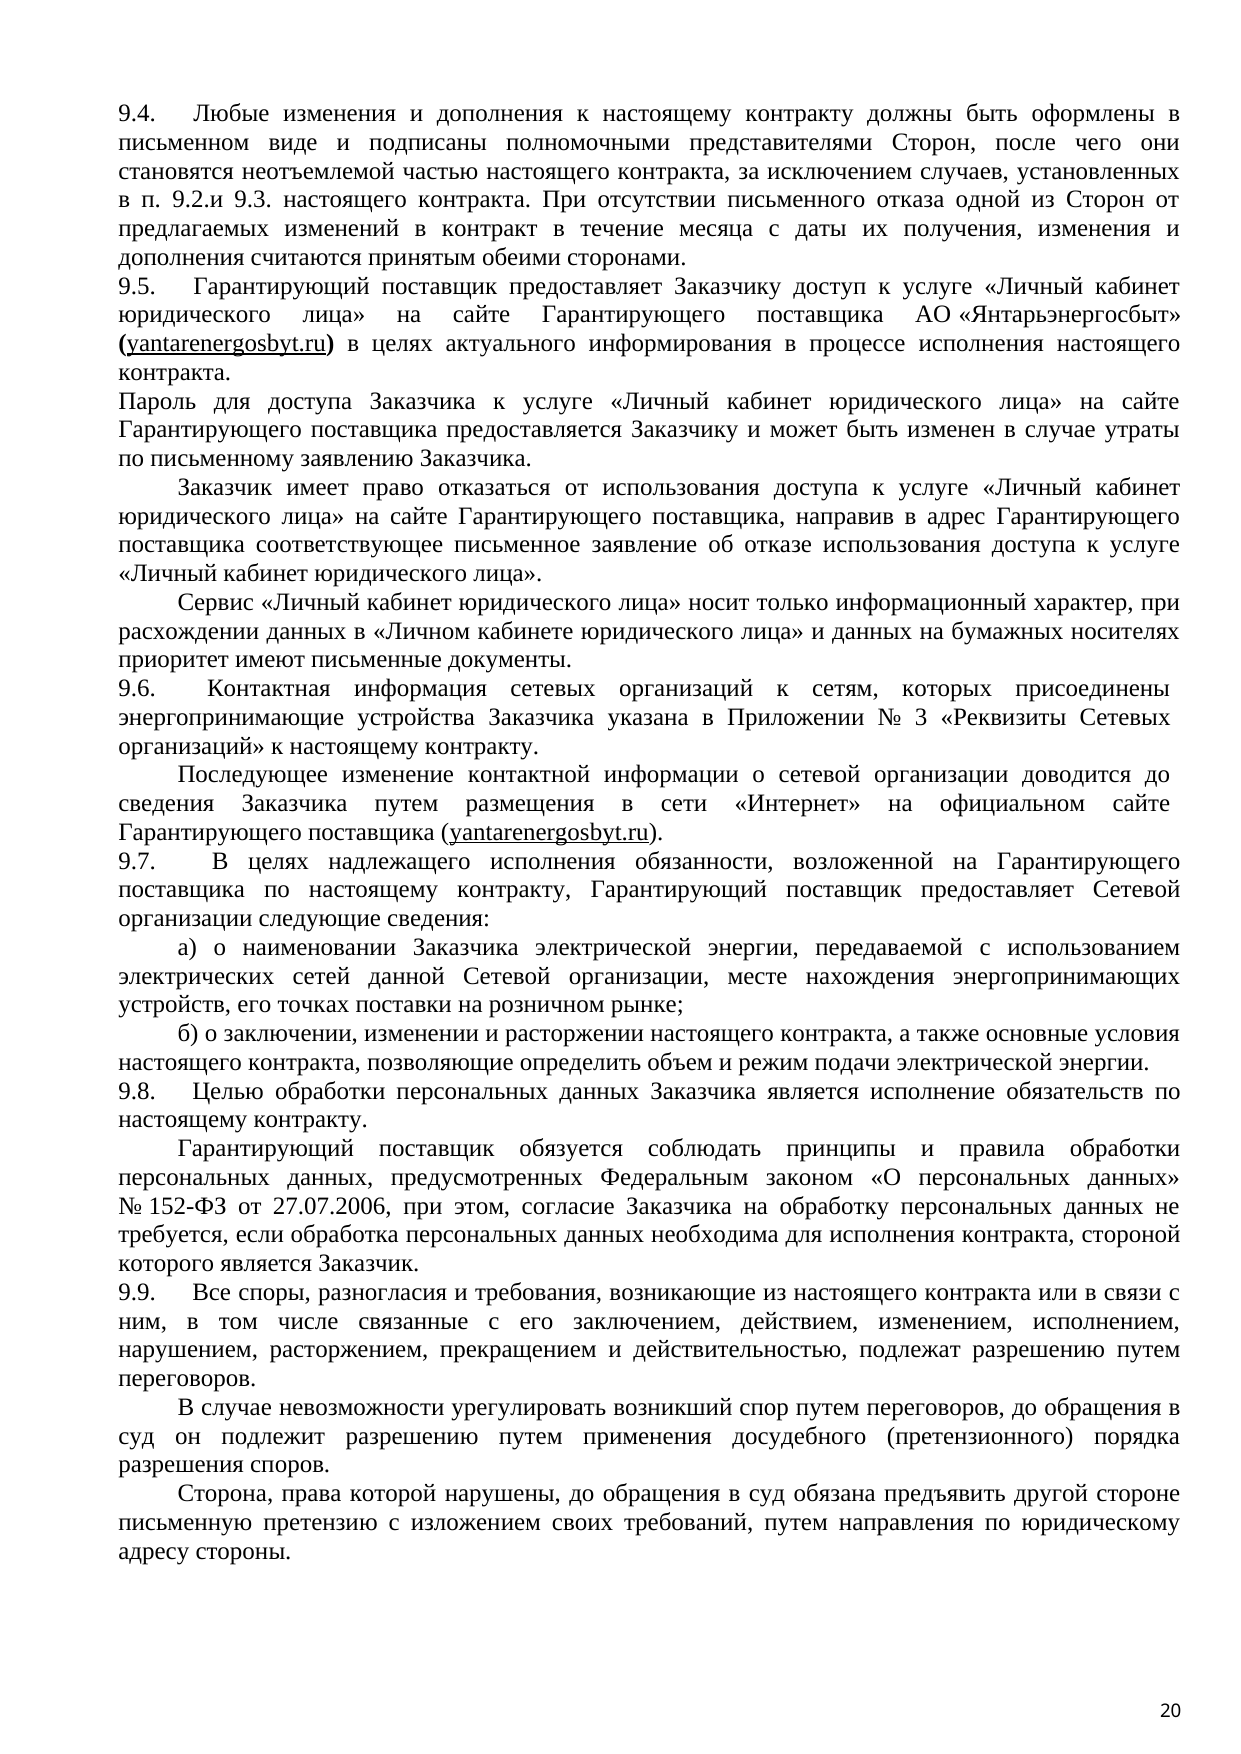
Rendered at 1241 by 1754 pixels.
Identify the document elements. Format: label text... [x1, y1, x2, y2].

text Гарантирующий поставщик обязуется соблюдать принципы и правила обработки персональных данных, предусмотренных Федеральным законом «О персональных данных» № 152-ФЗ от 27.07.2006, при этом, согласие Заказчика на обработку персональных данных не требуется, если обработка персональных данных необходима для исполнения контракта, стороной которого является Заказчик. [118, 1133, 1181, 1277]
list В целях надлежащего исполнения обязанности, возложенной на Гарантирующего поставщика по настоящему контракту, Гарантирующий поставщик предоставляет Сетевой организации следующие сведения: [118, 846, 1181, 932]
text Сервис «Личный кабинет юридического лица» носит только информационный характер, при расхождении данных в «Личном кабинете юридического лица» и данных на бумажных носителях приоритет имеют письменные документы. [118, 587, 1181, 673]
text Последующее изменение контактной информации о сетевой организации доводится до сведения Заказчика путем размещения в сети «Интернет» на официальном сайте Гарантирующего поставщика (yantarenergosbyt.ru). [118, 759, 1171, 846]
list Контактная информация сетевых организаций к сетям, которых присоединены энергопринимающие устройства Заказчика указана в Приложении № 3 «Реквизиты Сетевых организаций» к настоящему контракту. [118, 673, 1171, 759]
text В случае невозможности урегулировать возникший спор путем переговоров, до обращения в суд он подлежит разрешению путем применения досудебного (претензионного) порядка разрешения споров. [118, 1392, 1181, 1478]
list Любые изменения и дополнения к настоящему контракту должны быть оформлены в письменном виде и подписаны полномочными представителями Сторон, после чего они становятся неотъемлемой частью настоящего контракта, за исключением случаев, установленных в п. 9.2.и 9.3. настоящего контракта. При отсутствии письменного отказа одной из Сторон от предлагаемых изменений в контракт в течение месяца с даты их получения, изменения и дополнения считаются принятым обеими сторонами. [118, 98, 1181, 271]
list Целью обработки персональных данных Заказчика является исполнение обязательств по настоящему контракту. [118, 1076, 1181, 1133]
text Пароль для доступа Заказчика к услуге «Личный кабинет юридического лица» на сайте Гарантирующего поставщика предоставляется Заказчику и может быть изменен в случае утраты по письменному заявлению Заказчика. [118, 386, 1181, 472]
text Сторона, права которой нарушены, до обращения в суд обязана предъявить другой стороне письменную претензию с изложением своих требований, путем направления по юридическому адресу стороны. [118, 1478, 1181, 1564]
list Гарантирующий поставщик предоставляет Заказчику доступ к услуге «Личный кабинет юридического лица» на сайте Гарантирующего поставщика АО «Янтарьэнергосбыт» (yantarenergosbyt.ru) в целях актуального информирования в процессе исполнения настоящего контракта. [118, 271, 1181, 386]
text а) о наименовании Заказчика электрической энергии, передаваемой с использованием электрических сетей данной Сетевой организации, месте нахождения энергопринимающих устройств, его точках поставки на розничном рынке; [118, 932, 1181, 1018]
text Заказчик имеет право отказаться от использования доступа к услуге «Личный кабинет юридического лица» на сайте Гарантирующего поставщика, направив в адрес Гарантирующего поставщика соответствующее письменное заявление об отказе использования доступа к услуге «Личный кабинет юридического лица». [118, 472, 1181, 587]
text б) о заключении, изменении и расторжении настоящего контракта, а также основные условия настоящего контракта, позволяющие определить объем и режим подачи электрической энергии. [118, 1018, 1181, 1076]
list Все споры, разногласия и требования, возникающие из настоящего контракта или в связи с ним, в том числе связанные с его заключением, действием, изменением, исполнением, нарушением, расторжением, прекращением и действительностью, подлежат разрешению путем переговоров. [118, 1277, 1181, 1392]
